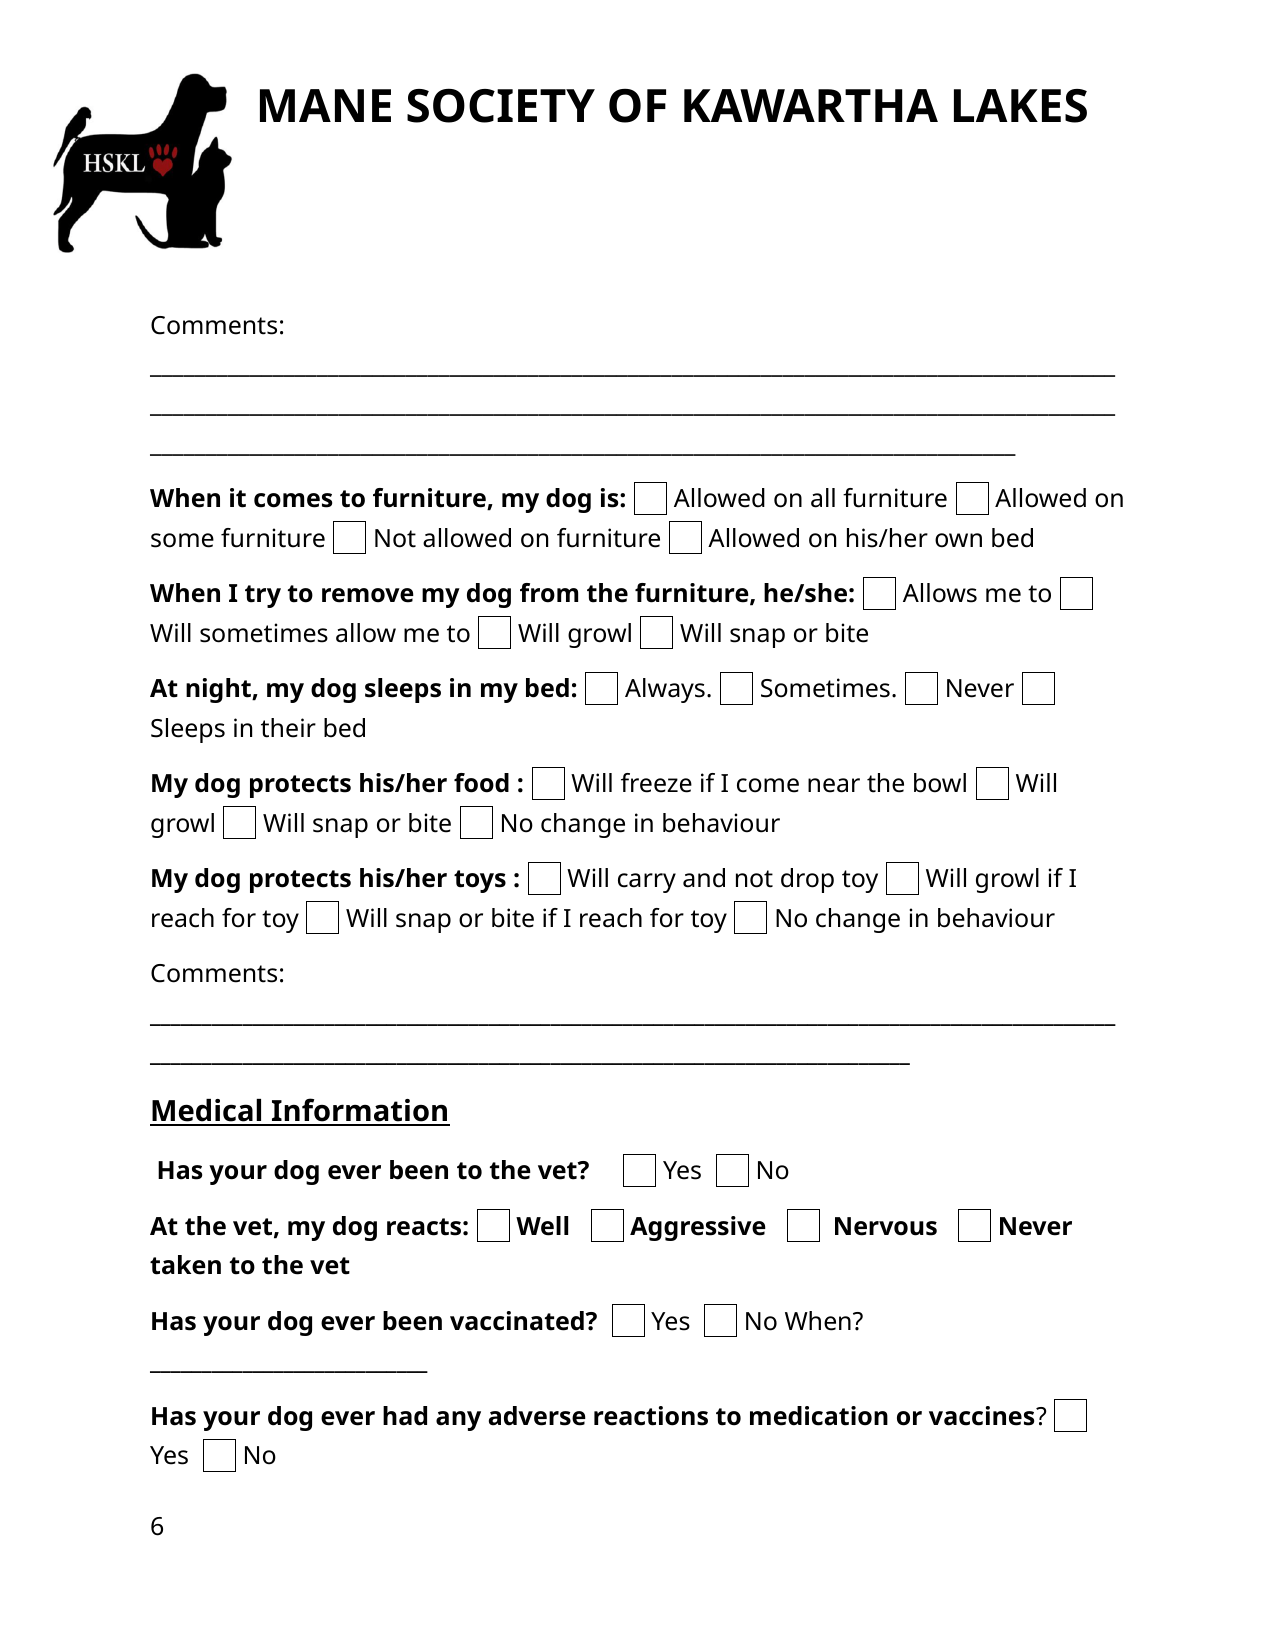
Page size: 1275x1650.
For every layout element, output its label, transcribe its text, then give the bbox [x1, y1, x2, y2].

text Medical Information [150, 1090, 1125, 1130]
text At night, my dog sleeps in my bed: Always. Sometimes. Never Sleeps in their bed [150, 671, 1125, 744]
text My dog protects his/her toys : Will carry and not drop toy Will growl if I reach for toy Will snap or bite if I reach for toy No change in behaviour [150, 861, 1125, 934]
text When I try to remove my dog from the furniture, he/she: Allows me to Will sometimes allow me to Will growl Will snap or bite [150, 576, 1125, 649]
text My dog protects his/her food : Will freeze if I come near the bowl Will growl Will snap or bite No change in behaviour [150, 766, 1125, 839]
text Comments: ________________________________________________________________________________________________________________________________________________________________________ [150, 956, 1125, 1068]
text Has your dog ever had any adverse reactions to medication or vaccines? Yes No [150, 1398, 1125, 1472]
text Comments: ____________________________________________________________________________________________________________________________________________________________________________________________________________________________________________________________ [150, 308, 1125, 459]
text Has your dog ever been vaccinated? Yes No When? ___________________________ [150, 1303, 1125, 1377]
picture [37, 69, 258, 254]
text Has your dog ever been to the vet? Yes No [150, 1153, 1125, 1187]
text At the vet, my dog reacts: Well Aggressive Nervous Never taken to the vet [150, 1208, 1125, 1282]
text When it comes to furniture, my dog is: Allowed on all furniture Allowed on some furniture Not allowed on furniture Allowed on his/her own bed [150, 481, 1125, 554]
